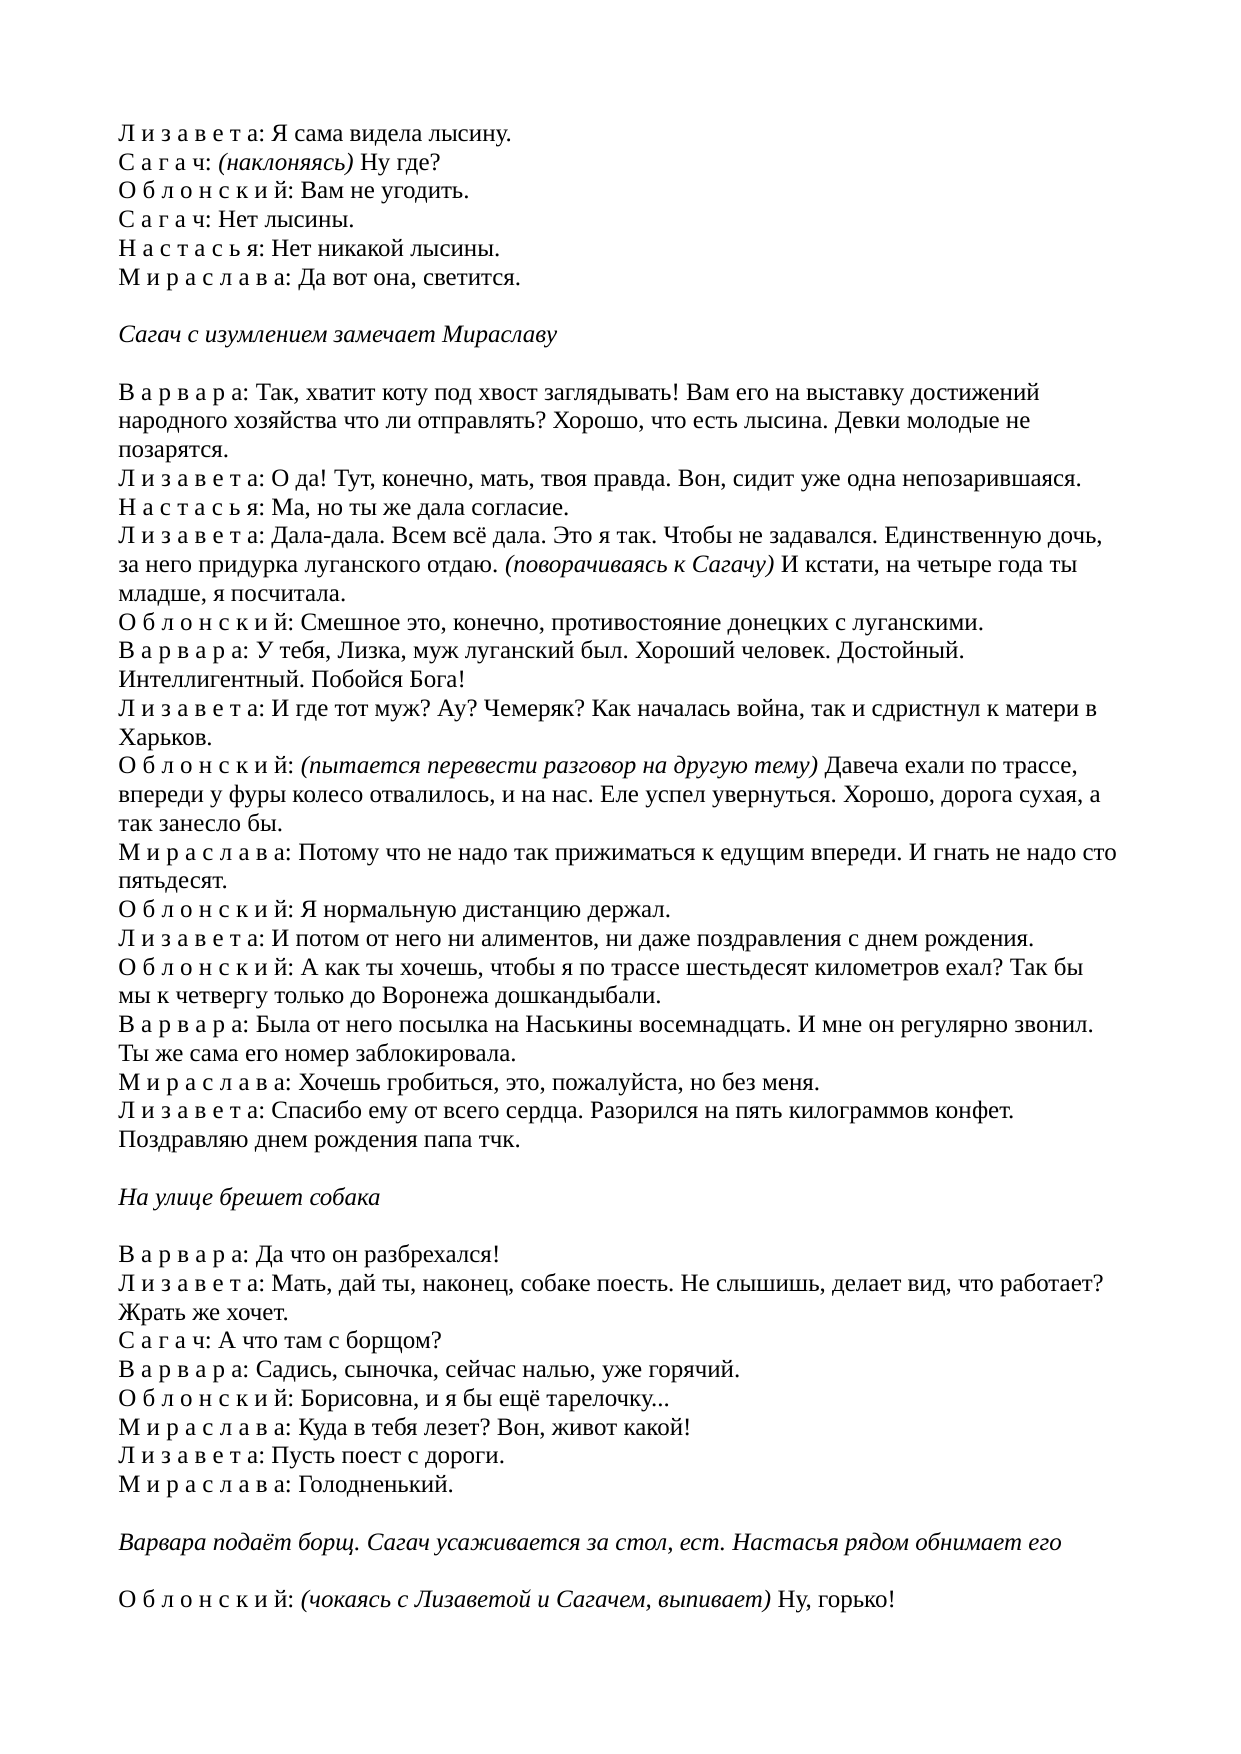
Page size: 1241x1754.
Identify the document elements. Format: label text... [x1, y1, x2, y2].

text О б л о н с к и й: Борисовна, и я бы ещё тарелочку... [118, 1383, 1122, 1412]
text Л и з а в е т а: И где тот муж? Ау? Чемеряк? Как началась война, так и сдристнул к матери в Харьков. [118, 693, 1122, 751]
text Л и з а в е т а: Спасибо ему от всего сердца. Разорился на пять килограммов конфет. Поздравляю днем рождения папа тчк. [118, 1096, 1122, 1153]
text С а г а ч: Нет лысины. [118, 204, 1122, 233]
text М и р а с л а в а: Голодненький. [118, 1469, 1122, 1498]
text Варвара подаёт борщ. Сагач усаживается за стол, ест. Настасья рядом обнимает его [118, 1527, 1122, 1556]
text В а р в а р а: Садись, сыночка, сейчас налью, уже горячий. [118, 1354, 1122, 1383]
text О б л о н с к и й: (пытается перевести разговор на другую тему) Давеча ехали по трассе, впереди у фуры колесо отвалилось, и на нас. Еле успел увернуться. Хорошо, дорога сухая, а так занесло бы. [118, 751, 1122, 837]
text О б л о н с к и й: Смешное это, конечно, противостояние донецких с луганскими. [118, 607, 1122, 636]
text М и р а с л а в а: Хочешь гробиться, это, пожалуйста, но без меня. [118, 1067, 1122, 1096]
text Л и з а в е т а: О да! Тут, конечно, мать, твоя правда. Вон, сидит уже одна непозарившаяся. [118, 463, 1122, 492]
text М и р а с л а в а: Да вот она, светится. [118, 262, 1122, 291]
text На улице брешет собака [118, 1182, 1122, 1211]
text С а г а ч: А что там с борщом? [118, 1326, 1122, 1354]
text В а р в а р а: Была от него посылка на Наськины восемнадцать. И мне он регулярно звонил. Ты же сама его номер заблокировала. [118, 1009, 1122, 1067]
text В а р в а р а: Так, хватит коту под хвост заглядывать! Вам его на выставку достижений народного хозяйства что ли отправлять? Хорошо, что есть лысина. Девки молодые не позарятся. [118, 377, 1122, 463]
text М и р а с л а в а: Потому что не надо так прижиматься к едущим впереди. И гнать не надо сто пятьдесят. [118, 837, 1122, 894]
text О б л о н с к и й: Я нормальную дистанцию держал. [118, 894, 1122, 923]
text Л и з а в е т а: Мать, дай ты, наконец, собаке поесть. Не слышишь, делает вид, что работает? Жрать же хочет. [118, 1268, 1122, 1326]
text Л и з а в е т а: Я сама видела лысину. [118, 118, 1122, 147]
text О б л о н с к и й: А как ты хочешь, чтобы я по трассе шестьдесят километров ехал? Так бы мы к четвергу только до Воронежа дошкандыбали. [118, 952, 1122, 1009]
text Л и з а в е т а: Дала-дала. Всем всё дала. Это я так. Чтобы не задавался. Единственную дочь, за него придурка луганского отдаю. (поворачиваясь к Сагачу) И кстати, на четыре года ты младше, я посчитала. [118, 521, 1122, 607]
text В а р в а р а: У тебя, Лизка, муж луганский был. Хороший человек. Достойный. Интеллигентный. Побойся Бога! [118, 636, 1122, 693]
text Сагач с изумлением замечает Мираславу [118, 319, 1122, 348]
text Л и з а в е т а: Пусть поест с дороги. [118, 1441, 1122, 1469]
text Н а с т а с ь я: Ма, но ты же дала согласие. [118, 492, 1122, 521]
text Л и з а в е т а: И потом от него ни алиментов, ни даже поздравления с днем рождения. [118, 923, 1122, 952]
text С а г а ч: (наклоняясь) Ну где? [118, 147, 1122, 176]
text В а р в а р а: Да что он разбрехался! [118, 1239, 1122, 1268]
text О б л о н с к и й: (чокаясь с Лизаветой и Сагачем, выпивает) Ну, горько! [118, 1584, 1122, 1613]
text Н а с т а с ь я: Нет никакой лысины. [118, 233, 1122, 262]
text М и р а с л а в а: Куда в тебя лезет? Вон, живот какой! [118, 1412, 1122, 1441]
text О б л о н с к и й: Вам не угодить. [118, 176, 1122, 204]
